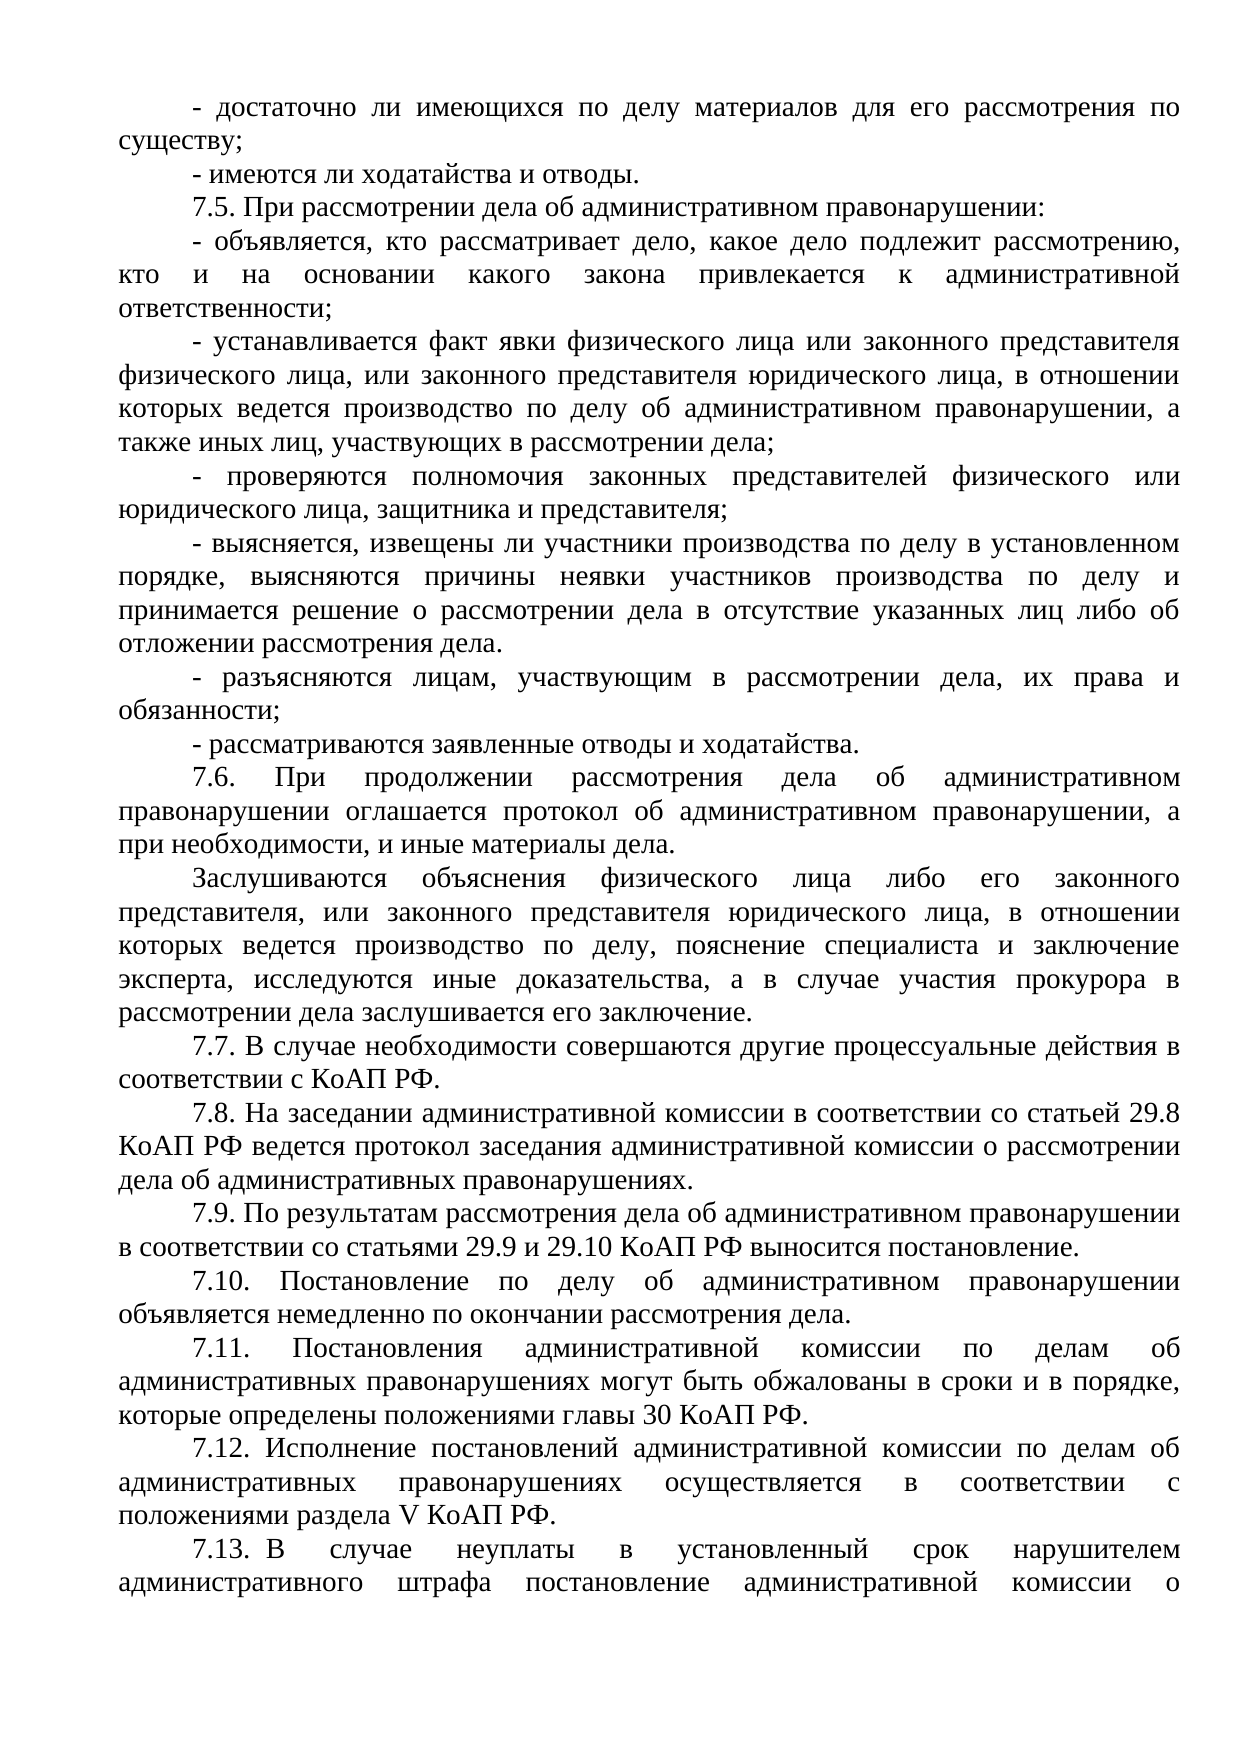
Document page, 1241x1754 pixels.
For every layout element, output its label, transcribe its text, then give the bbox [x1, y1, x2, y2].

text 7.9. По результатам рассмотрения дела об административном правонарушении в соответствии со статьями 29.9 и 29.10 КоАП РФ выносится постановление. [118, 1196, 1181, 1263]
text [118, 1531, 1181, 1598]
text - рассматриваются заявленные отводы и ходатайства. [118, 726, 1181, 759]
text 7.11. Постановления административной комиссии по делам об административных правонарушениях могут быть обжалованы в сроки и в порядке, которые определены положениями главы 30 КоАП РФ. [118, 1330, 1181, 1430]
text Заслушиваются объяснения физического лица либо его законного представителя, или законного представителя юридического лица, в отношении которых ведется производство по делу, пояснение специалиста и заключение эксперта, исследуются иные доказательства, а в случае участия прокурора в рассмотрении дела заслушивается его заключение. [118, 860, 1181, 1028]
text - устанавливается факт явки физического лица или законного представителя физического лица, или законного представителя юридического лица, в отношении которых ведется производство по делу об административном правонарушении, а также иных лиц, участвующих в рассмотрении дела; [118, 323, 1181, 458]
text - проверяются полномочия законных представителей физического или юридического лица, защитника и представителя; [118, 458, 1181, 525]
text - объявляется, кто рассматривает дело, какое дело подлежит рассмотрению, кто и на основании какого закона привлекается к административной ответственности; [118, 223, 1181, 323]
text - выясняется, извещены ли участники производства по делу в установленном порядке, выясняются причины неявки участников производства по делу и принимается решение о рассмотрении дела в отсутствие указанных лиц либо об отложении рассмотрения дела. [118, 525, 1181, 659]
text 7.10. Постановление по делу об административном правонарушении объявляется немедленно по окончании рассмотрения дела. [118, 1263, 1181, 1330]
text - имеются ли ходатайства и отводы. [118, 156, 1181, 189]
text 7.5. При рассмотрении дела об административном правонарушении: [118, 189, 1181, 223]
text 7.7. В случае необходимости совершаются другие процессуальные действия в соответствии с КоАП РФ. [118, 1028, 1181, 1095]
text 7.8. На заседании административной комиссии в соответствии со статьей 29.8 КоАП РФ ведется протокол заседания административной комиссии о рассмотрении дела об административных правонарушениях. [118, 1095, 1181, 1196]
text - достаточно ли имеющихся по делу материалов для его рассмотрения по существу; [118, 89, 1181, 156]
text 7.6. При продолжении рассмотрения дела об административном правонарушении оглашается протокол об административном правонарушении, а при необходимости, и иные материалы дела. [118, 759, 1181, 860]
text 7.12. Исполнение постановлений административной комиссии по делам об административных правонарушениях осуществляется в соответствии с положениями раздела V КоАП РФ. [118, 1430, 1181, 1531]
text - разъясняются лицам, участвующим в рассмотрении дела, их права и обязанности; [118, 659, 1181, 726]
